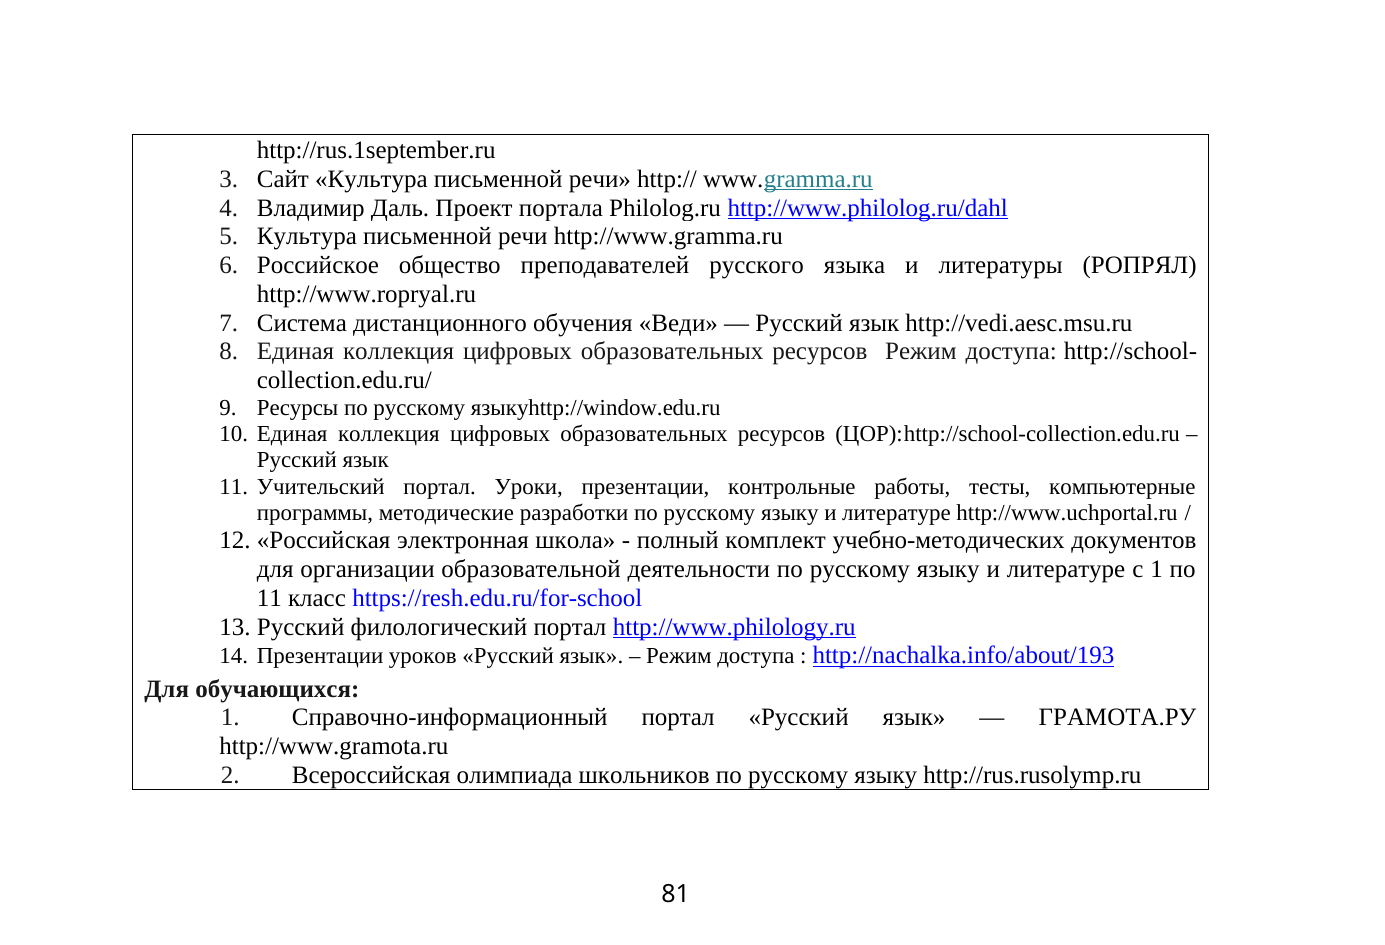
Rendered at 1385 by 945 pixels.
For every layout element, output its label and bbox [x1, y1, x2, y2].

table_cell [133, 135, 1208, 789]
